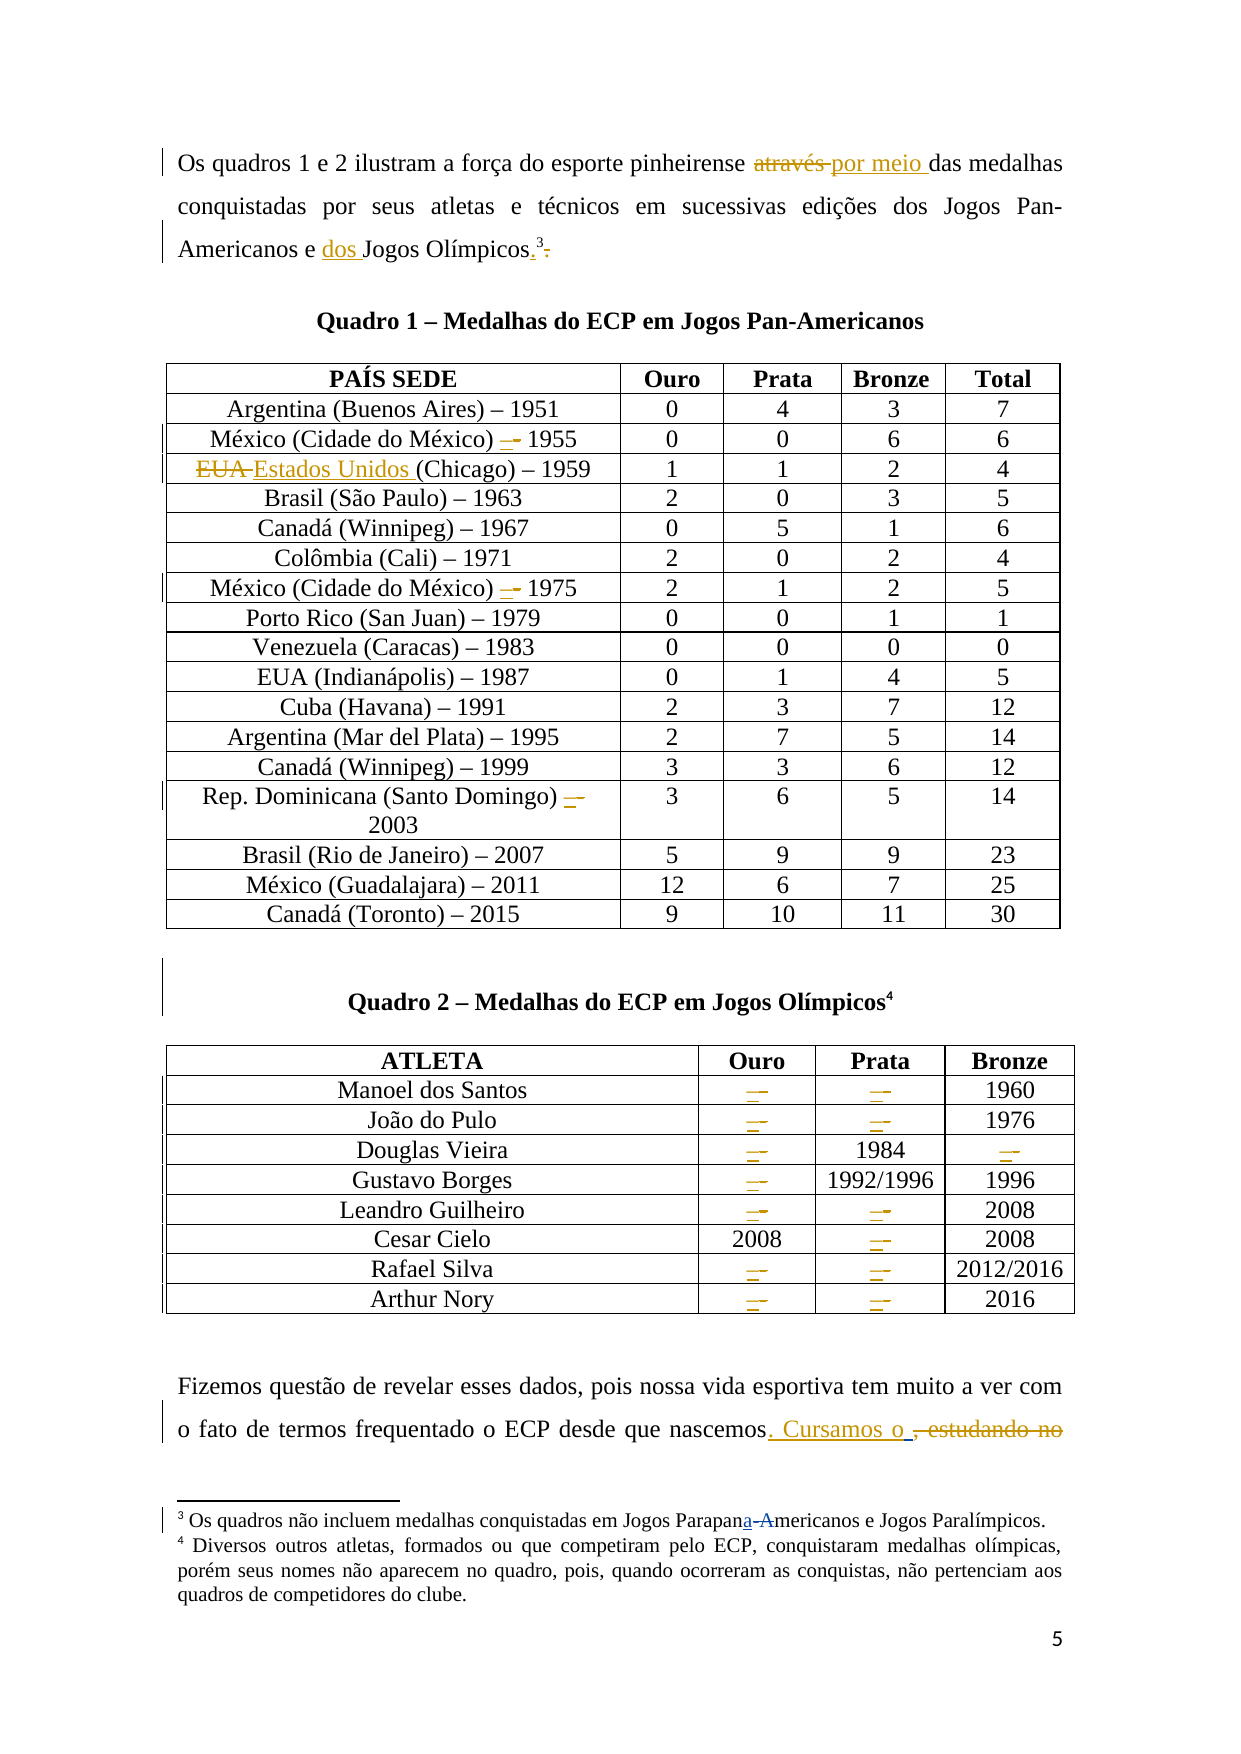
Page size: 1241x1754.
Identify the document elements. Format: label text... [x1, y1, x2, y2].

table_cell Cuba (Havana) – 1991 [167, 692, 620, 721]
table_cell 3 [621, 752, 723, 780]
table_cell 2016 [946, 1284, 1074, 1313]
table_header ATLETA [167, 1046, 698, 1074]
table_cell 2012/2016 [946, 1254, 1074, 1283]
table_cell 2 [621, 692, 723, 721]
table_cell 12 [946, 752, 1059, 780]
table_cell João do Pulo [167, 1105, 698, 1134]
table_cell 4 [946, 454, 1059, 482]
table_cell 2008 [946, 1225, 1074, 1253]
table_header Total [946, 364, 1059, 393]
table_cell [816, 1076, 944, 1104]
table_cell [816, 1254, 944, 1283]
table_cell 3 [724, 692, 841, 721]
table_cell 0 [842, 633, 945, 661]
table_cell [946, 1135, 1074, 1164]
table_cell 2008 [699, 1225, 815, 1253]
table_cell 2 [621, 543, 723, 572]
table_cell (Chicago) – 1959 [167, 454, 620, 482]
table_cell Porto Rico (San Juan) – 1979 [167, 603, 620, 631]
table_cell 5 [946, 573, 1059, 602]
table_cell 1 [621, 454, 723, 482]
table_header Bronze [842, 364, 945, 393]
table_cell 2 [621, 722, 723, 751]
table_cell México (Cidade do México) 1975 [167, 573, 620, 602]
table_cell 5 [724, 513, 841, 542]
table_cell 0 [724, 424, 841, 453]
text Os quadros 1 e 2 ilustram a força do esporte pinheirense das medalhas conquistadas por seus atletas e técnicos em sucessivas edições dos Jogos Pan-Americanos e Jogos Olímpicos [177, 148, 1063, 263]
table_cell 7 [842, 870, 945, 898]
table_cell 0 [621, 633, 723, 661]
table_cell [816, 1105, 944, 1134]
table_cell 1 [946, 603, 1059, 631]
table_cell 9 [621, 900, 723, 928]
table_cell [699, 1165, 815, 1194]
table_cell 0 [621, 662, 723, 691]
table_cell 2 [621, 484, 723, 512]
table_cell Leandro Guilheiro [167, 1195, 698, 1223]
table_cell 3 [842, 394, 945, 423]
table_cell México (Guadalajara) – 2011 [167, 870, 620, 898]
table_cell 7 [724, 722, 841, 751]
table_cell Brasil (Rio de Janeiro) – 2007 [167, 840, 620, 869]
table_cell 1 [842, 513, 945, 542]
table_cell 4 [724, 394, 841, 423]
table_cell 7 [842, 692, 945, 721]
table_cell 2 [621, 573, 723, 602]
table_cell 7 [946, 394, 1059, 423]
table_cell Arthur Nory [167, 1284, 698, 1313]
table_cell 2 [842, 454, 945, 482]
table_cell 1976 [946, 1105, 1074, 1134]
table_cell Gustavo Borges [167, 1165, 698, 1194]
table_cell 1 [724, 662, 841, 691]
table_cell 6 [842, 752, 945, 780]
table_cell Canadá (Toronto) – 2015 [167, 900, 620, 928]
table_header Prata [816, 1046, 944, 1074]
table_cell Rep. Dominicana (Santo Domingo) 2003 [167, 781, 620, 839]
table_cell 0 [621, 424, 723, 453]
table_cell [699, 1135, 815, 1164]
table_cell 9 [842, 840, 945, 869]
table_header Ouro [621, 364, 723, 393]
table_cell Colômbia (Cali) – 1971 [167, 543, 620, 572]
table_header Prata [724, 364, 841, 393]
table_cell 4 [842, 662, 945, 691]
table_cell 1984 [816, 1135, 944, 1164]
text Quadro 2 – Medalhas do ECP em Jogos Olímpicos [177, 987, 1063, 1016]
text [177, 1371, 1063, 1443]
table_cell 0 [621, 513, 723, 542]
table_cell 1 [724, 573, 841, 602]
table_cell 5 [842, 781, 945, 839]
table_cell 6 [946, 424, 1059, 453]
table_cell 3 [724, 752, 841, 780]
table_cell [699, 1254, 815, 1283]
table_cell [816, 1195, 944, 1223]
table_cell 0 [724, 633, 841, 661]
table_cell 25 [946, 870, 1059, 898]
table_cell 1 [842, 603, 945, 631]
table_cell 0 [724, 543, 841, 572]
table_header Bronze [946, 1046, 1074, 1074]
table_cell EUA (Indianápolis) – 1987 [167, 662, 620, 691]
table_cell 5 [946, 662, 1059, 691]
text Quadro 1 – Medalhas do ECP em Jogos Pan-Americanos [177, 306, 1063, 334]
table_cell 30 [946, 900, 1059, 928]
table_cell 0 [621, 394, 723, 423]
table_cell 0 [724, 603, 841, 631]
table_cell 6 [946, 513, 1059, 542]
table_cell 11 [842, 900, 945, 928]
table_cell Manoel dos Santos [167, 1076, 698, 1104]
table_cell 5 [842, 722, 945, 751]
table_cell 6 [724, 781, 841, 839]
table_cell 0 [621, 603, 723, 631]
table_cell 2 [842, 543, 945, 572]
table_cell Douglas Vieira [167, 1135, 698, 1164]
table_cell 12 [621, 870, 723, 898]
table_cell [699, 1195, 815, 1223]
table_cell Brasil (São Paulo) – 1963 [167, 484, 620, 512]
table_cell 0 [724, 484, 841, 512]
table_cell 12 [946, 692, 1059, 721]
table_cell 3 [621, 781, 723, 839]
table_cell [816, 1284, 944, 1313]
table_cell 23 [946, 840, 1059, 869]
table_cell México (Cidade do México) 1955 [167, 424, 620, 453]
table_cell Rafael Silva [167, 1254, 698, 1283]
table_cell [699, 1076, 815, 1104]
table_cell 10 [724, 900, 841, 928]
table_cell 3 [842, 484, 945, 512]
table_cell 1960 [946, 1076, 1074, 1104]
table_cell 6 [842, 424, 945, 453]
table_cell 9 [724, 840, 841, 869]
table_cell 14 [946, 722, 1059, 751]
table_cell 5 [946, 484, 1059, 512]
table_cell 0 [946, 633, 1059, 661]
table_cell Argentina (Buenos Aires) – 1951 [167, 394, 620, 423]
table_header PAÍS SEDE [167, 364, 620, 393]
table_cell Cesar Cielo [167, 1225, 698, 1253]
table_cell [699, 1284, 815, 1313]
table_cell 1996 [946, 1165, 1074, 1194]
table_cell 2 [842, 573, 945, 602]
table_cell Canadá (Winnipeg) – 1967 [167, 513, 620, 542]
table_cell 14 [946, 781, 1059, 839]
table_cell 1992/1996 [816, 1165, 944, 1194]
table_cell 2008 [946, 1195, 1074, 1223]
table_cell [816, 1225, 944, 1253]
table_cell [699, 1105, 815, 1134]
table_cell 1 [724, 454, 841, 482]
table_cell 4 [946, 543, 1059, 572]
table_cell Argentina (Mar del Plata) – 1995 [167, 722, 620, 751]
table_cell Venezuela (Caracas) – 1983 [167, 633, 620, 661]
table_cell 6 [724, 870, 841, 898]
table_header Ouro [699, 1046, 815, 1074]
table_cell Canadá (Winnipeg) – 1999 [167, 752, 620, 780]
table_cell 5 [621, 840, 723, 869]
